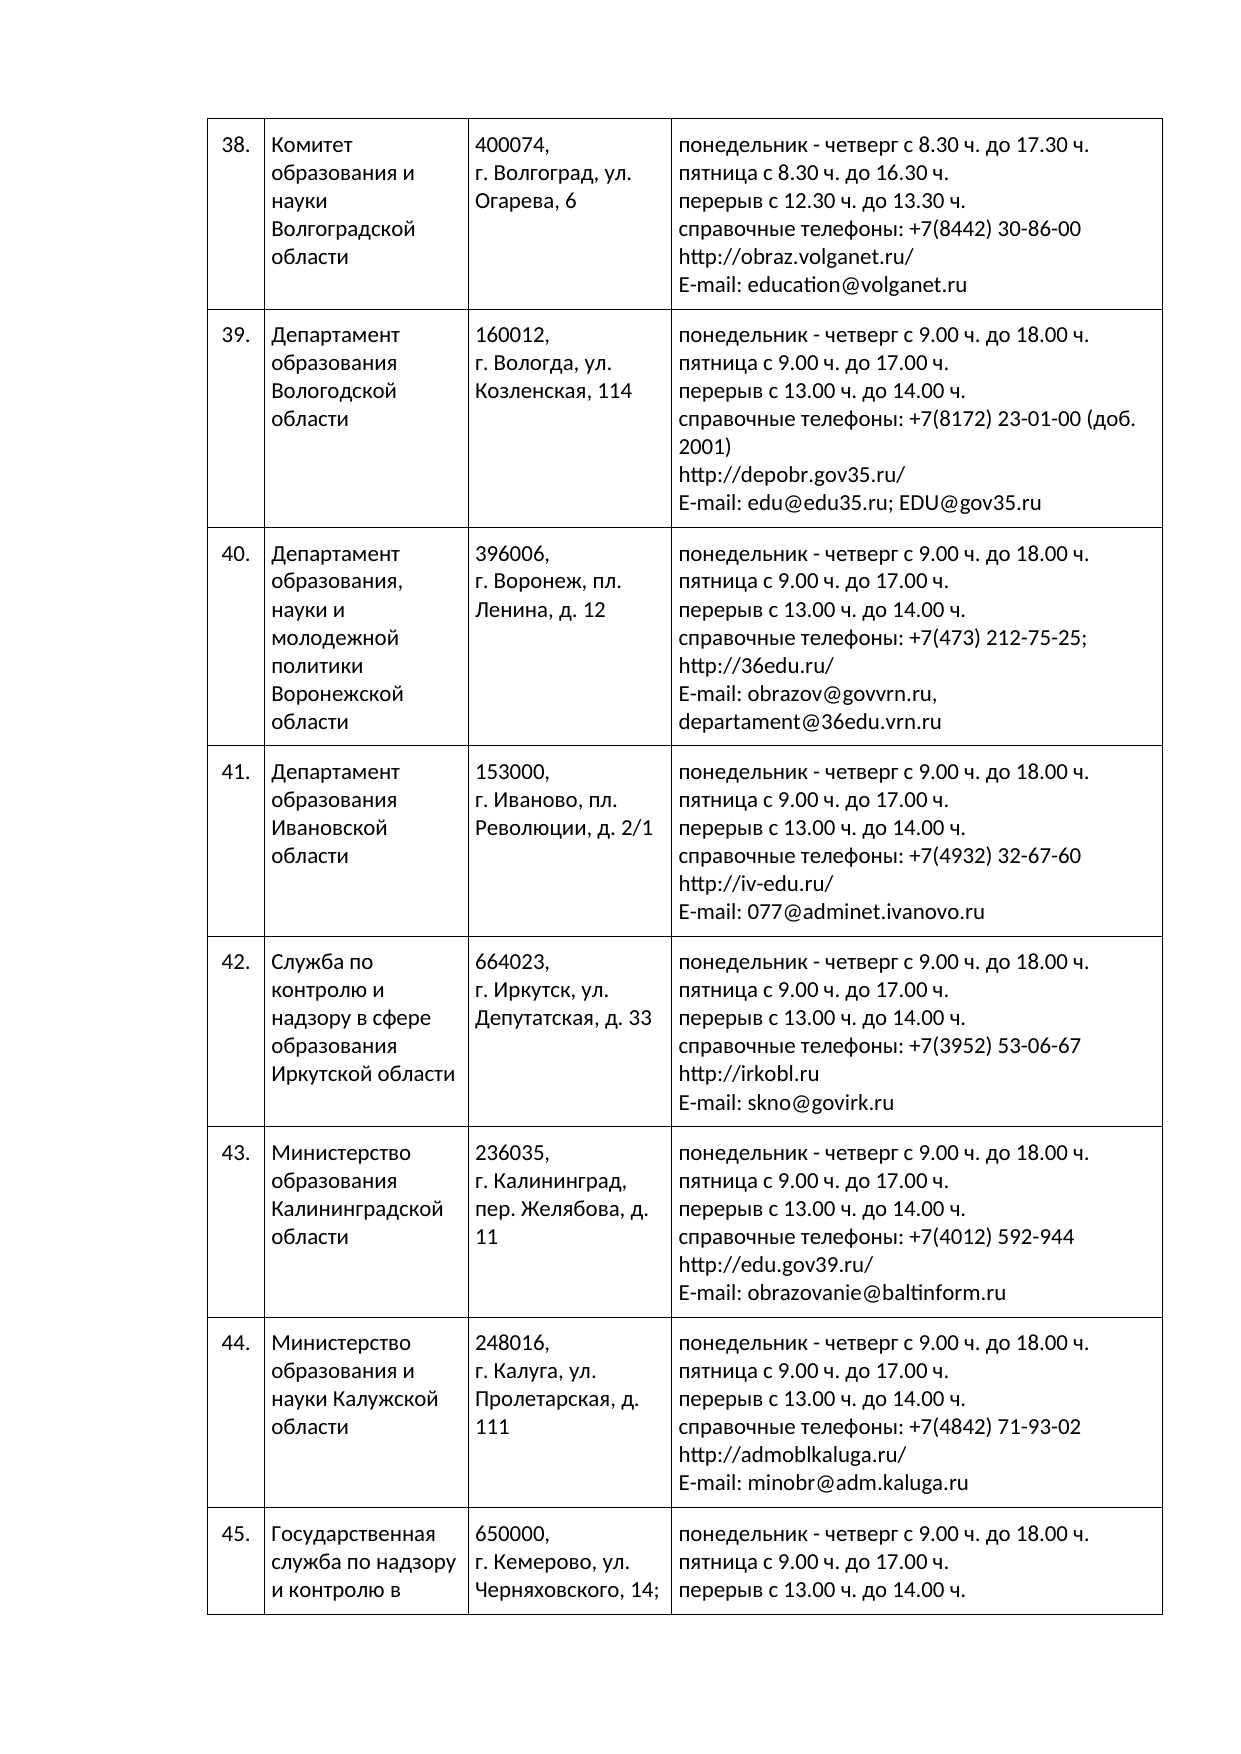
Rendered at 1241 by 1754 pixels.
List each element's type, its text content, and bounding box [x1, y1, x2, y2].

table_cell Департамент образования, науки и молодежной политики Воронежской области [265, 528, 468, 745]
table_cell 42. [208, 937, 264, 1126]
table_cell 248016, г. Калуга, ул. Пролетарская, д. 111 [469, 1318, 671, 1507]
table_cell Служба по контролю и надзору в сфере образования Иркутской области [265, 937, 468, 1126]
table_cell Министерство образования и науки Калужской области [265, 1318, 468, 1507]
table_cell 664023, г. Иркутск, ул. Депутатская, д. 33 [469, 937, 671, 1126]
table_cell Министерство образования Калининградской области [265, 1127, 468, 1317]
table_cell понедельник - четверг с 9.00 ч. до 18.00 ч. пятница с 9.00 ч. до 17.00 ч. перерыв с 13.00 ч. до 14.00 ч. справочные телефоны: +7(473) 212-75-25; http://36edu.ru/ E-mail: obrazov@govvrn.ru, departament@36edu.vrn.ru [672, 528, 1162, 745]
table_cell 153000, г. Иваново, пл. Революции, д. 2/1 [469, 746, 671, 936]
table_cell 39. [208, 310, 264, 527]
table_cell Департамент образования Вологодской области [265, 310, 468, 527]
table_cell 43. [208, 1127, 264, 1317]
table_cell 44. [208, 1318, 264, 1507]
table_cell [265, 1508, 468, 1613]
table_cell 45. [208, 1508, 264, 1613]
table_cell 40. [208, 528, 264, 745]
table_cell понедельник - четверг с 9.00 ч. до 18.00 ч. пятница с 9.00 ч. до 17.00 ч. перерыв с 13.00 ч. до 14.00 ч. справочные телефоны: +7(4012) 592-944 http://edu.gov39.ru/ E-mail: obrazovanie@baltinform.ru [672, 1127, 1162, 1317]
table_cell понедельник - четверг с 9.00 ч. до 18.00 ч. пятница с 9.00 ч. до 17.00 ч. перерыв с 13.00 ч. до 14.00 ч. справочные телефоны: +7(3952) 53-06-67 http://irkobl.ru E-mail: skno@govirk.ru [672, 937, 1162, 1126]
table_cell 396006, г. Воронеж, пл. Ленина, д. 12 [469, 528, 671, 745]
table_cell 400074, г. Волгоград, ул. Огарева, 6 [469, 119, 671, 308]
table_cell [469, 1508, 671, 1613]
table_cell 41. [208, 746, 264, 936]
table_cell 38. [208, 119, 264, 308]
table_cell понедельник - четверг с 9.00 ч. до 18.00 ч. пятница с 9.00 ч. до 17.00 ч. перерыв с 13.00 ч. до 14.00 ч. справочные телефоны: +7(4932) 32-67-60 http://iv-edu.ru/ E-mail: 077@adminet.ivanovo.ru [672, 746, 1162, 936]
table_cell Комитет образования и науки Волгоградской области [265, 119, 468, 308]
table_cell понедельник - четверг с 8.30 ч. до 17.30 ч. пятница с 8.30 ч. до 16.30 ч. перерыв с 12.30 ч. до 13.30 ч. справочные телефоны: +7(8442) 30-86-00 http://obraz.volganet.ru/ E-mail: education@volganet.ru [672, 119, 1162, 308]
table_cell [672, 1508, 1162, 1613]
table_cell 160012, г. Вологда, ул. Козленская, 114 [469, 310, 671, 527]
table_cell 236035, г. Калининград, пер. Желябова, д. 11 [469, 1127, 671, 1317]
table_cell Департамент образования Ивановской области [265, 746, 468, 936]
table_cell понедельник - четверг с 9.00 ч. до 18.00 ч. пятница с 9.00 ч. до 17.00 ч. перерыв с 13.00 ч. до 14.00 ч. справочные телефоны: +7(4842) 71-93-02 http://admoblkaluga.ru/ E-mail: minobr@adm.kaluga.ru [672, 1318, 1162, 1507]
table_cell понедельник - четверг с 9.00 ч. до 18.00 ч. пятница с 9.00 ч. до 17.00 ч. перерыв с 13.00 ч. до 14.00 ч. справочные телефоны: +7(8172) 23-01-00 (доб. 2001) http://depobr.gov35.ru/ E-mail: edu@edu35.ru; EDU@gov35.ru [672, 310, 1162, 527]
